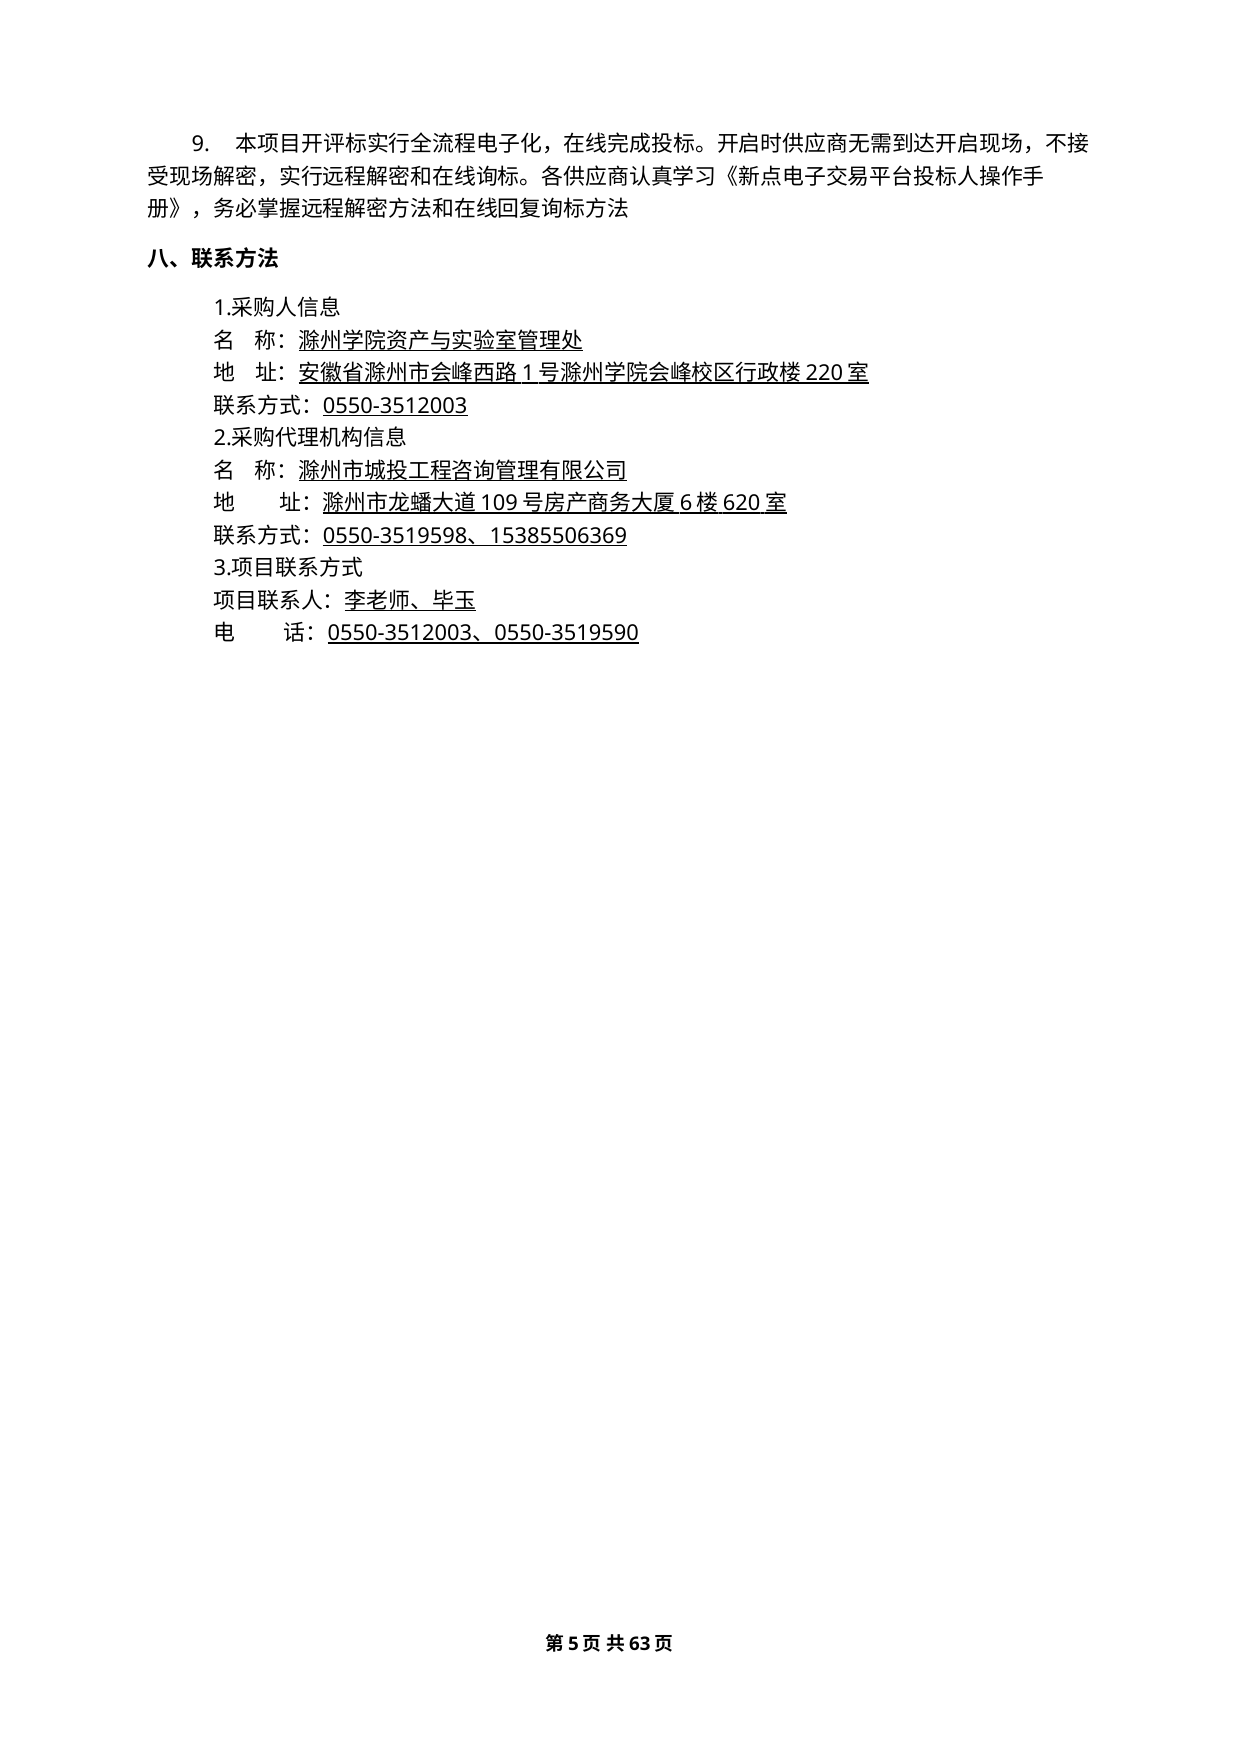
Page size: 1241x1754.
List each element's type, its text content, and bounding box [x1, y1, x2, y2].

list 八、联系方法 [148, 240, 1093, 273]
text 3.项目联系方式 [148, 550, 1093, 582]
text 联系方式：0550-3519598、15385506369 [148, 517, 1093, 550]
text 地 址：安徽省滁州市会峰西路1号滁州学院会峰校区行政楼220室 [148, 355, 1093, 387]
list 本项目开评标实行全流程电子化，在线完成投标。开启时供应商无需到达开启现场，不接受现场解密，实行远程解密和在线询标。各供应商认真学习《新点电子交易平台投标人操作手册》，务必掌握远程解密方法和在线回复询标方法 [148, 126, 1093, 223]
text 电 话：0550-3512003、0550-3519590 [148, 615, 1093, 647]
text 名 称：滁州学院资产与实验室管理处 [148, 322, 1093, 355]
text 联系方式：0550-3512003 [148, 387, 1093, 420]
text 1.采购人信息 [148, 290, 1093, 322]
text 2.采购代理机构信息 [148, 420, 1093, 452]
text 地 址：滁州市龙蟠大道109号房产商务大厦6楼620室 [148, 485, 1093, 517]
text 项目联系人：李老师、毕玉 [148, 582, 1093, 615]
text 名 称：滁州市城投工程咨询管理有限公司 [148, 452, 1093, 485]
